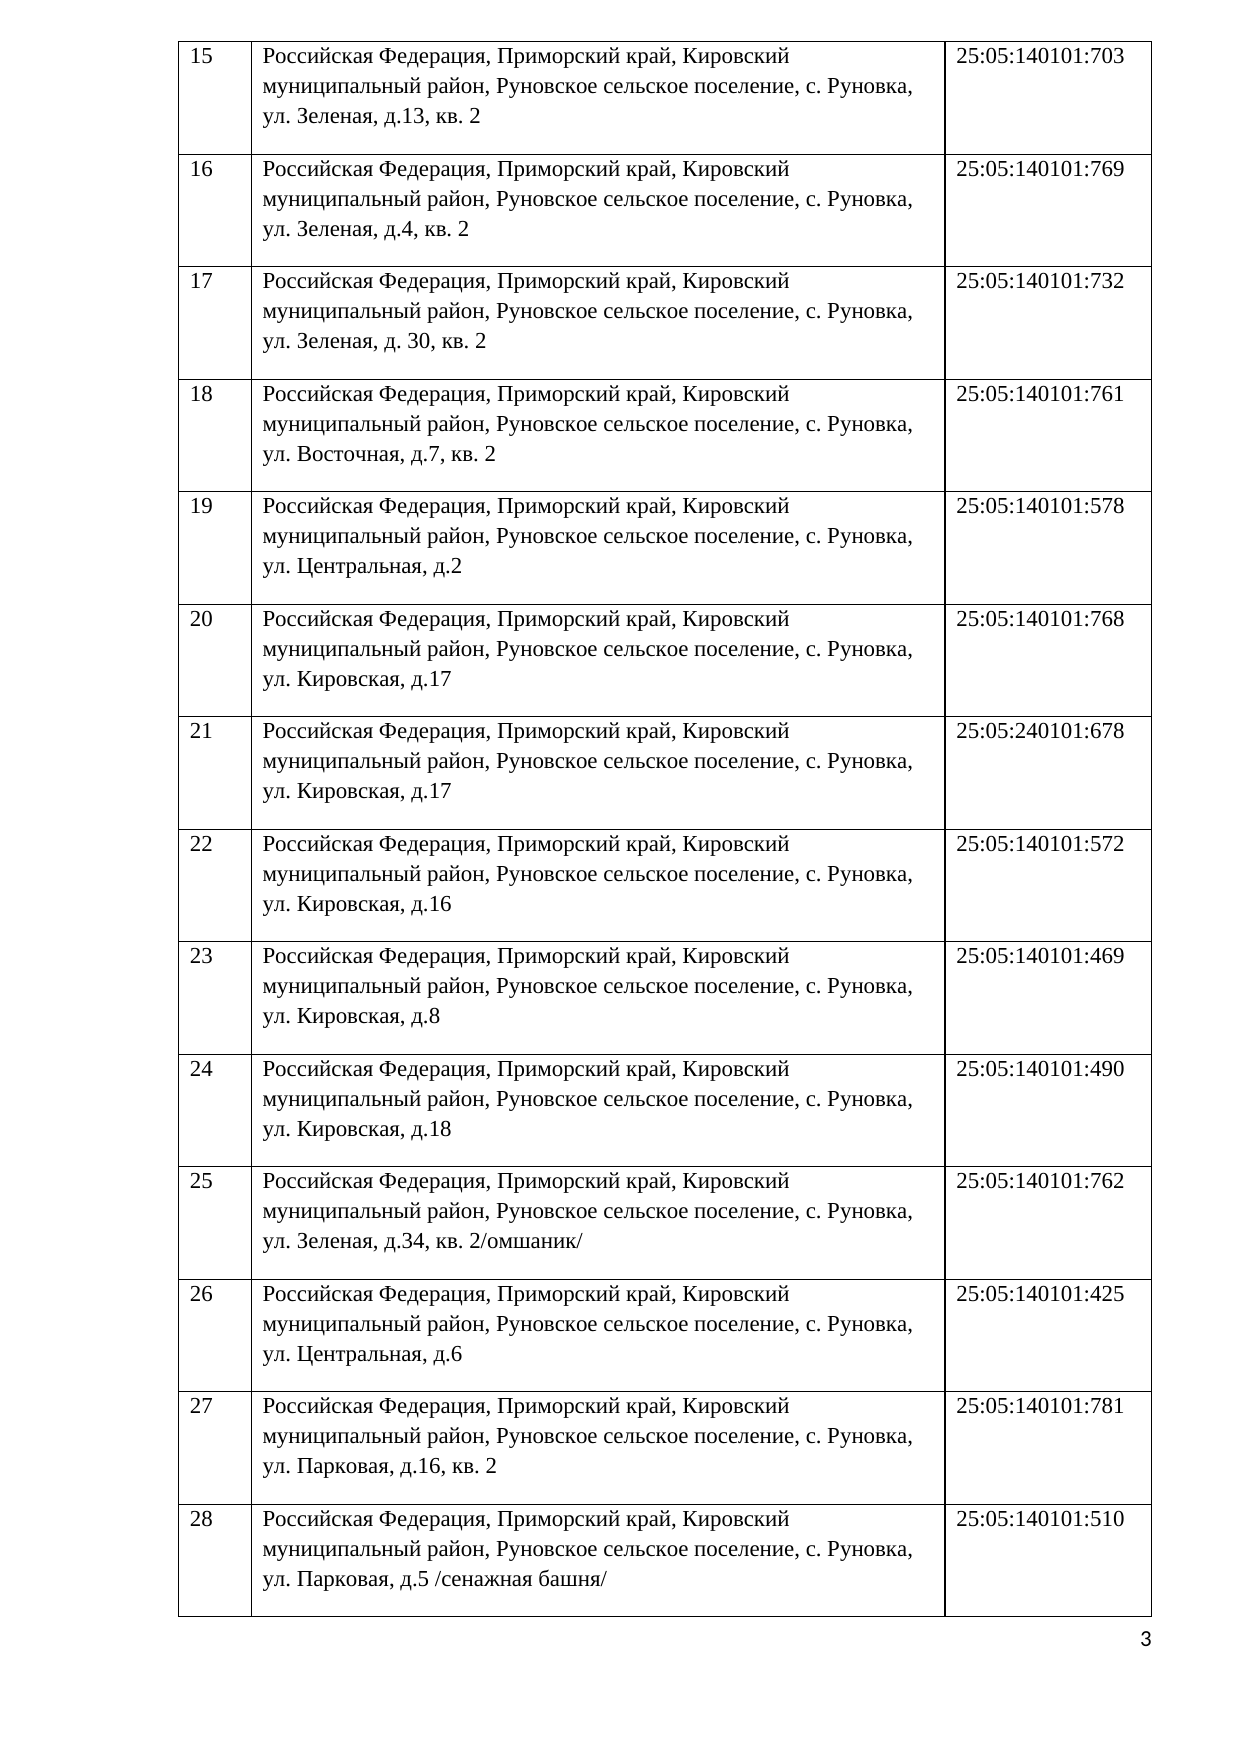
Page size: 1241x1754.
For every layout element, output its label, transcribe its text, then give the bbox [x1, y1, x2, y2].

table_cell Российская Федерация, Приморский край, Кировский муниципальный район, Руновское сельское поселение, с. Руновка, ул. Кировская, д.8 [252, 942, 944, 1054]
table_cell 25:05:140101:578 [946, 492, 1151, 604]
table_cell 25:05:140101:572 [946, 830, 1151, 941]
table_cell 21 [179, 717, 251, 829]
table_cell 17 [179, 267, 251, 379]
table_cell 22 [179, 830, 251, 941]
table_cell Российская Федерация, Приморский край, Кировский муниципальный район, Руновское сельское поселение, с. Руновка, ул. Зеленая, д.34, кв. 2/омшаник/ [252, 1167, 944, 1279]
table_cell Российская Федерация, Приморский край, Кировский муниципальный район, Руновское сельское поселение, с. Руновка, ул. Центральная, д.6 [252, 1280, 944, 1391]
table_cell 28 [179, 1505, 251, 1616]
table_cell 15 [179, 42, 251, 154]
table_cell 25:05:240101:678 [946, 717, 1151, 829]
table_cell 25:05:140101:732 [946, 267, 1151, 379]
table_cell Российская Федерация, Приморский край, Кировский муниципальный район, Руновское сельское поселение, с. Руновка, ул. Парковая, д.16, кв. 2 [252, 1392, 944, 1504]
table_cell 16 [179, 155, 251, 266]
table_cell Российская Федерация, Приморский край, Кировский муниципальный район, Руновское сельское поселение, с. Руновка, ул. Кировская, д.18 [252, 1055, 944, 1166]
table_cell Российская Федерация, Приморский край, Кировский муниципальный район, Руновское сельское поселение, с. Руновка, ул. Зеленая, д.13, кв. 2 [252, 42, 944, 154]
table_cell 20 [179, 605, 251, 716]
table_cell 25:05:140101:769 [946, 155, 1151, 266]
table_cell 25:05:140101:490 [946, 1055, 1151, 1166]
table_cell 25:05:140101:762 [946, 1167, 1151, 1279]
table_cell 25 [179, 1167, 251, 1279]
table_cell 19 [179, 492, 251, 604]
table_cell 27 [179, 1392, 251, 1504]
table_cell 24 [179, 1055, 251, 1166]
table_cell 18 [179, 380, 251, 491]
table_cell Российская Федерация, Приморский край, Кировский муниципальный район, Руновское сельское поселение, с. Руновка, ул. Восточная, д.7, кв. 2 [252, 380, 944, 491]
table_cell 25:05:140101:469 [946, 942, 1151, 1054]
table_cell Российская Федерация, Приморский край, Кировский муниципальный район, Руновское сельское поселение, с. Руновка, ул. Центральная, д.2 [252, 492, 944, 604]
table_cell 25:05:140101:703 [946, 42, 1151, 154]
table_cell Российская Федерация, Приморский край, Кировский муниципальный район, Руновское сельское поселение, с. Руновка, ул. Кировская, д.17 [252, 605, 944, 716]
table_cell 25:05:140101:781 [946, 1392, 1151, 1504]
table_cell Российская Федерация, Приморский край, Кировский муниципальный район, Руновское сельское поселение, с. Руновка, ул. Зеленая, д.4, кв. 2 [252, 155, 944, 266]
table_cell 25:05:140101:761 [946, 380, 1151, 491]
table_cell 26 [179, 1280, 251, 1391]
table_cell 23 [179, 942, 251, 1054]
table_cell 25:05:140101:510 [946, 1505, 1151, 1616]
table_cell 25:05:140101:768 [946, 605, 1151, 716]
table_cell Российская Федерация, Приморский край, Кировский муниципальный район, Руновское сельское поселение, с. Руновка, ул. Кировская, д.17 [252, 717, 944, 829]
table_cell Российская Федерация, Приморский край, Кировский муниципальный район, Руновское сельское поселение, с. Руновка, ул. Парковая, д.5 /сенажная башня/ [252, 1505, 944, 1616]
table_cell 25:05:140101:425 [946, 1280, 1151, 1391]
table_cell Российская Федерация, Приморский край, Кировский муниципальный район, Руновское сельское поселение, с. Руновка, ул. Зеленая, д. 30, кв. 2 [252, 267, 944, 379]
table_cell Российская Федерация, Приморский край, Кировский муниципальный район, Руновское сельское поселение, с. Руновка, ул. Кировская, д.16 [252, 830, 944, 941]
